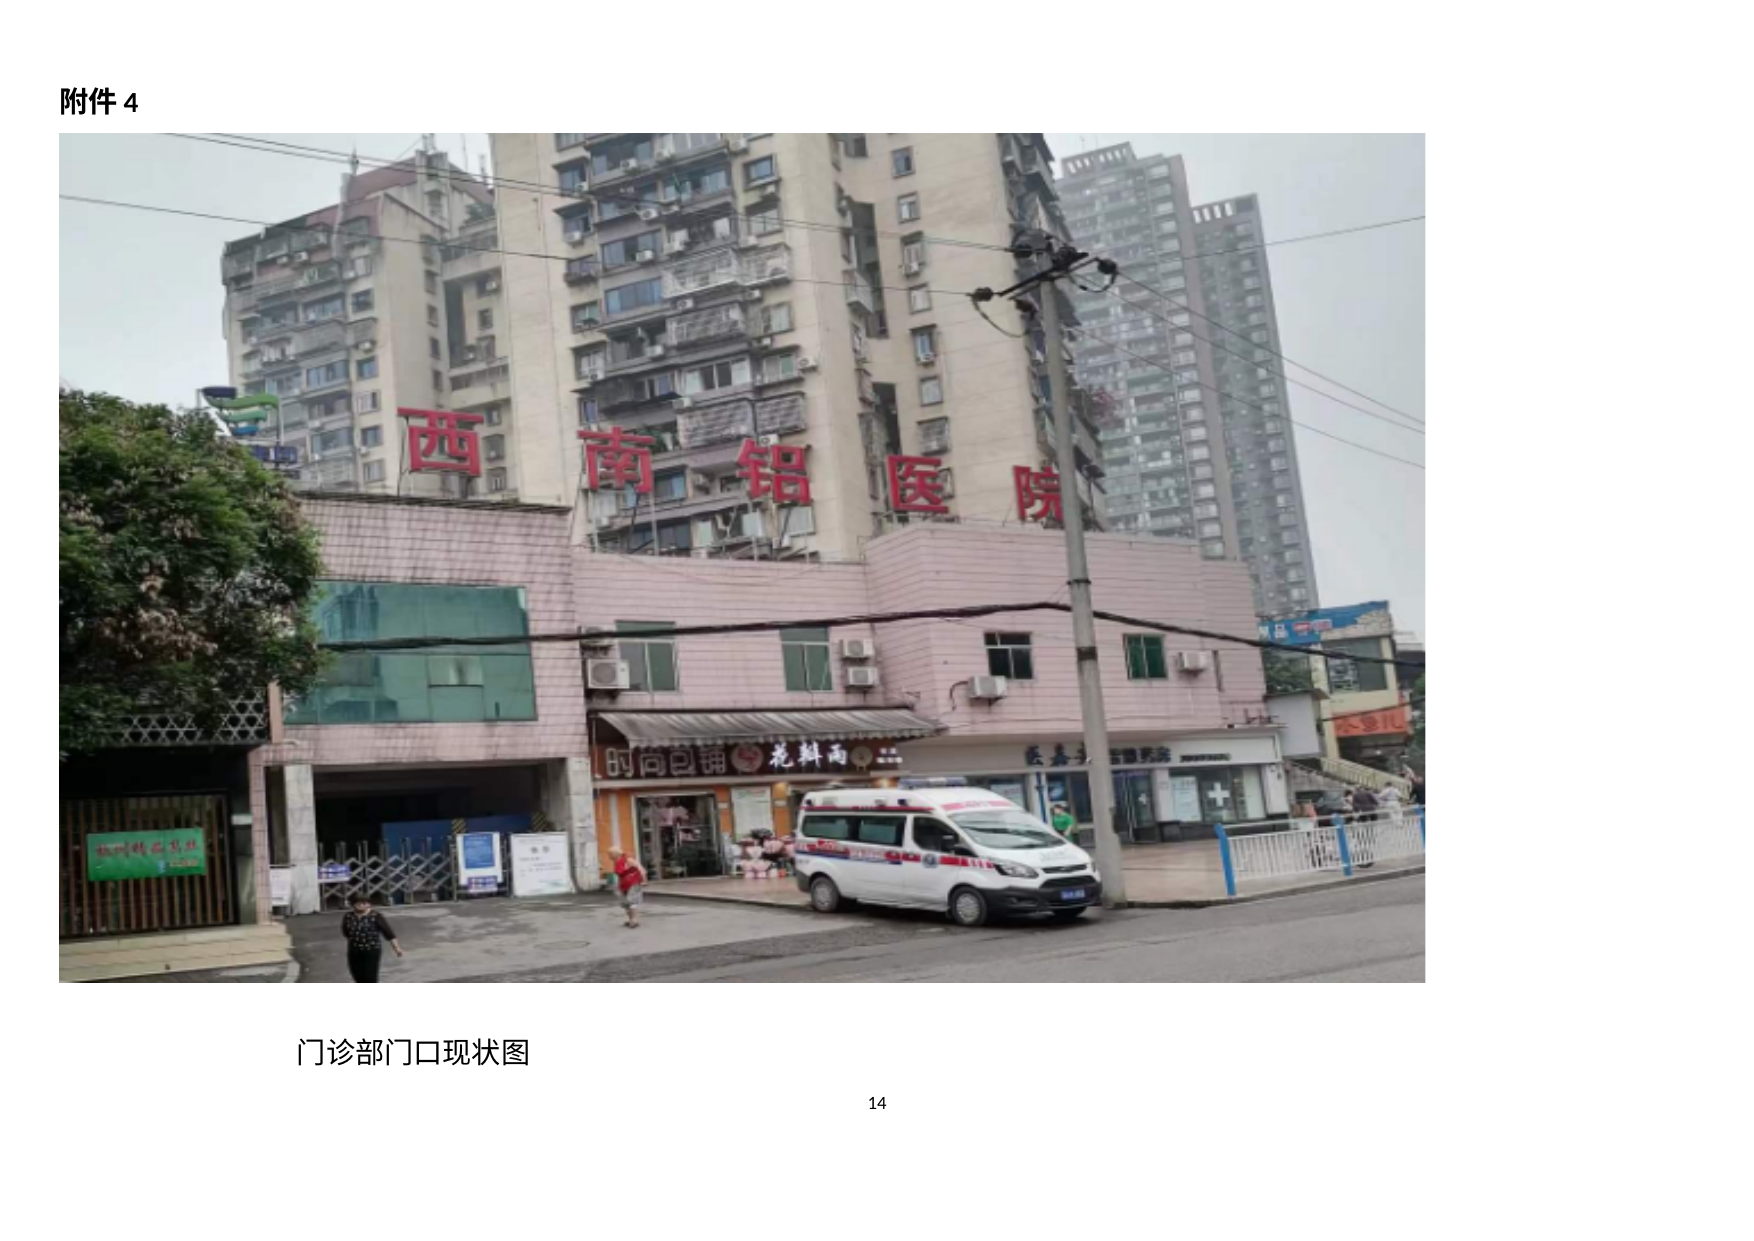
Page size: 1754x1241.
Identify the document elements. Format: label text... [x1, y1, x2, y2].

text 门诊部门口现状图 [59, 1016, 1695, 1084]
text 附件4 [59, 66, 1695, 133]
picture [59, 133, 1426, 983]
